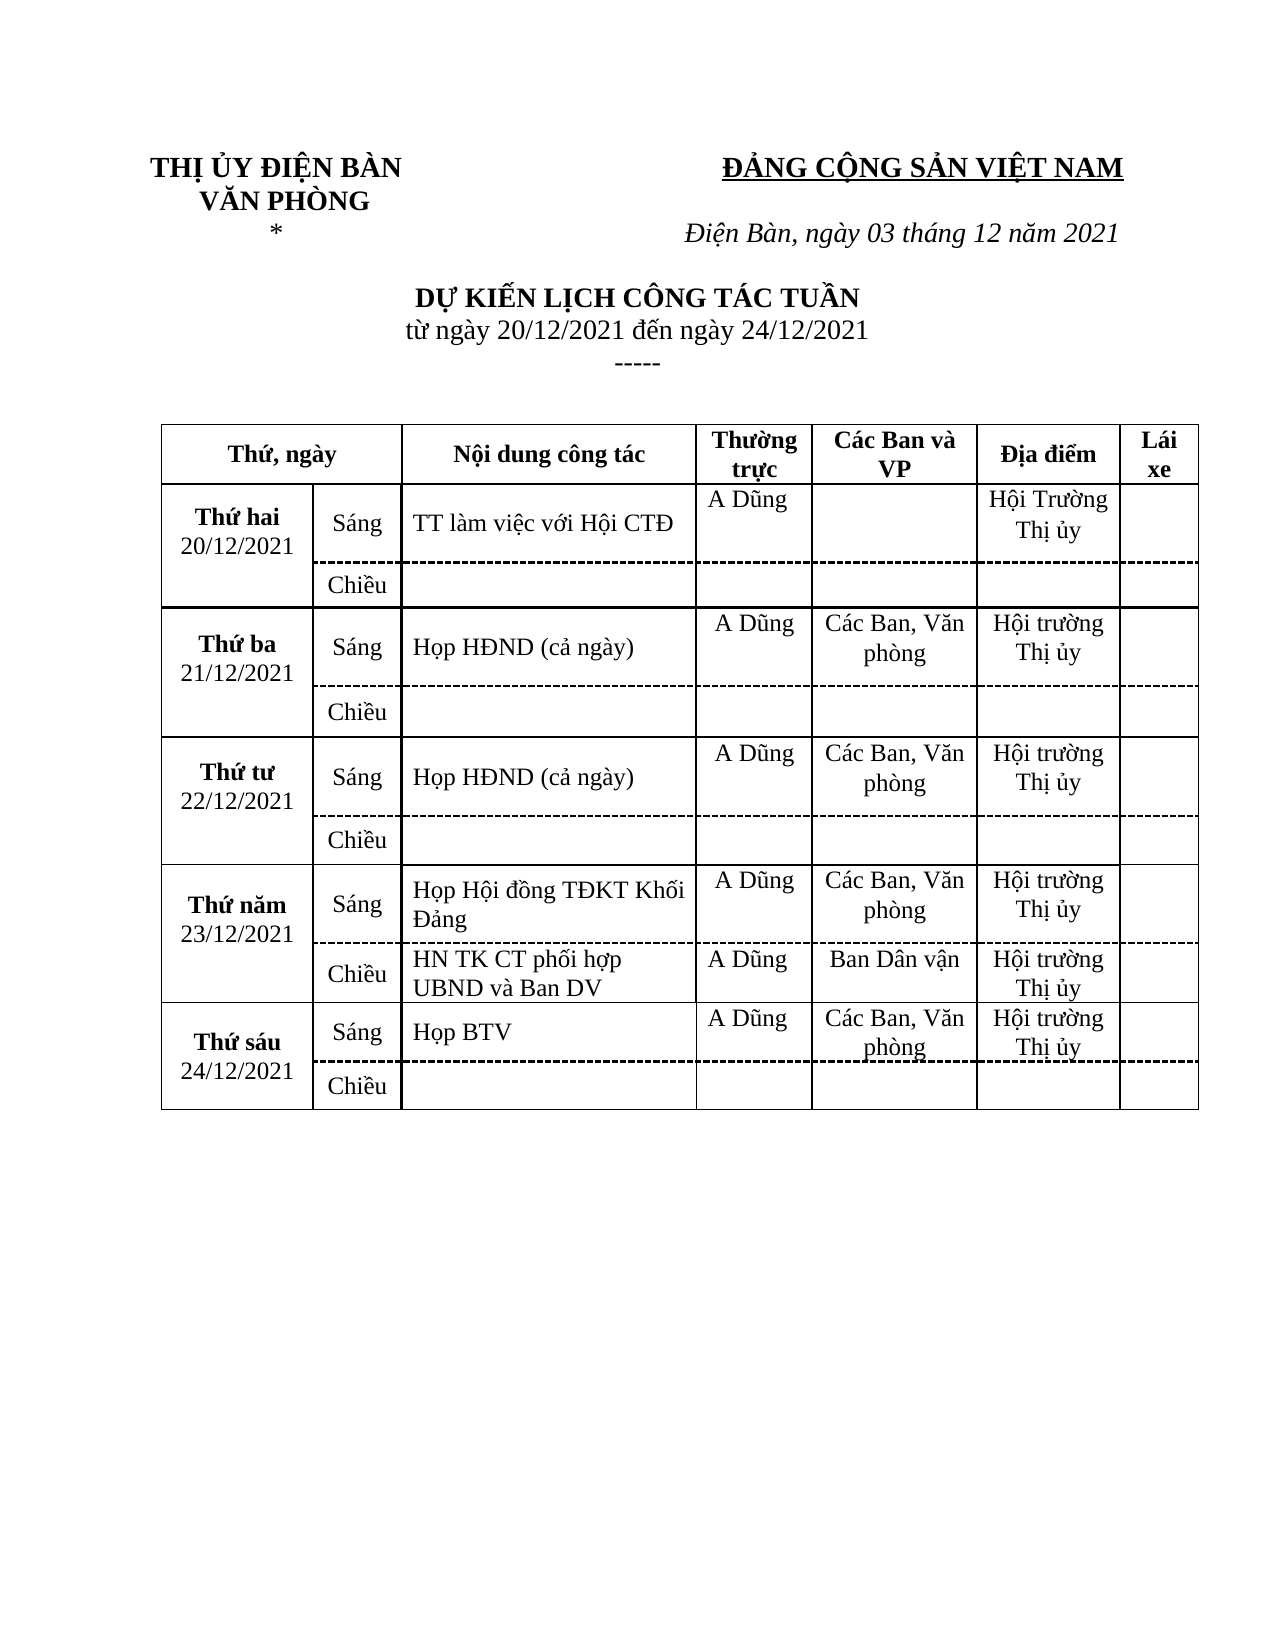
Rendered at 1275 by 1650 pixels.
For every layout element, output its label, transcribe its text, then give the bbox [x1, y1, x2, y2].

table_cell Chiều [314, 1060, 400, 1109]
table_cell [813, 561, 976, 606]
table_cell A Dũng [697, 738, 811, 814]
table_cell Thứ năm 23/12/2021 [162, 865, 312, 1002]
table_cell A Dũng [697, 866, 811, 942]
table_cell [1121, 1060, 1198, 1109]
text THỊ ỦY ĐIỆN BÀN ĐẢNG CỘNG SẢN VIỆT [150, 150, 1125, 183]
table_cell Các Ban, Văn phòng [813, 738, 976, 814]
table_cell [697, 815, 811, 863]
table_cell [697, 1060, 811, 1109]
table_header Địa điểm [978, 425, 1119, 482]
table_cell [403, 815, 695, 863]
table_cell Họp BTV [403, 1003, 696, 1060]
table_cell [1121, 609, 1198, 685]
table_cell Chiều [314, 815, 400, 863]
table_cell Họp HĐND (cả ngày) [403, 609, 695, 685]
table_cell Hội trường Thị ủy [978, 866, 1119, 942]
table_header Thường trực [697, 425, 811, 482]
table_cell [403, 561, 695, 606]
table_cell Các Ban, Văn phòng [813, 1003, 976, 1060]
table_cell Sáng [314, 1003, 400, 1060]
table_cell [697, 685, 811, 736]
table_cell A Dũng [697, 1003, 811, 1060]
table_cell [1121, 815, 1198, 863]
table_cell [1121, 865, 1198, 942]
table_cell [403, 685, 695, 736]
table_cell [403, 1060, 696, 1109]
table_cell Sáng [314, 865, 400, 942]
text từ ngày 20/12/2021 đến ngày 24/12/2021 [150, 313, 1125, 346]
table_cell Thứ ba 21/12/2021 [162, 609, 312, 736]
table_cell Sáng [314, 738, 400, 814]
table_cell Các Ban, Văn phòng [813, 609, 976, 685]
table_cell [813, 685, 976, 736]
table_cell A Dũng [697, 609, 811, 685]
table_cell [813, 485, 976, 561]
table_cell [1121, 685, 1198, 736]
table_cell Hội trường Thị ủy [978, 738, 1119, 814]
text DỰ KIẾN LỊCH CÔNG TÁC TUẦN [150, 281, 1125, 313]
table_cell Các Ban, Văn phòng [813, 866, 976, 942]
table_cell [697, 561, 811, 606]
table_cell [978, 561, 1119, 606]
table_cell Chiều [314, 685, 400, 736]
table_cell A Dũng [697, 485, 811, 561]
table_cell [978, 1060, 1119, 1109]
table_cell [978, 815, 1119, 863]
table_cell Hội Trường Thị ủy [978, 485, 1119, 561]
table_cell [1121, 485, 1198, 561]
text ----- [150, 346, 1125, 378]
table_cell A Dũng [697, 942, 811, 1002]
table_cell [1121, 1003, 1198, 1060]
table_cell [978, 685, 1119, 736]
table_cell [1121, 738, 1198, 814]
table_header Nội dung công tác [403, 425, 695, 482]
table_cell [1121, 561, 1198, 606]
table_cell HN TK CT phối hợp UBND và Ban DV [403, 942, 695, 1002]
table_cell Họp HĐND (cả ngày) [403, 738, 695, 814]
table_cell Thứ sáu 24/12/2021 [162, 1003, 312, 1109]
table_cell Hội trường Thị ủy [978, 609, 1119, 685]
table_cell [813, 1060, 976, 1109]
table_cell Họp Hội đồng TĐKT Khối Đảng [403, 866, 695, 942]
table_cell Chiều [314, 561, 400, 606]
table_cell Ban Dân vận [813, 942, 976, 1002]
table_cell TT làm việc với Hội CTĐ [403, 485, 695, 561]
table_cell Thứ hai 20/12/2021 [162, 485, 312, 606]
table_cell Sáng [314, 485, 400, 561]
text VĂN PHÒNG [150, 183, 1125, 216]
table_header Lái xe [1121, 425, 1198, 482]
table_cell Sáng [314, 609, 400, 685]
table_header Thứ, ngày [162, 425, 401, 482]
table_cell Hội trường Thị ủy [978, 1003, 1119, 1060]
table_cell Thứ tư 22/12/2021 [162, 738, 312, 863]
table_cell [813, 815, 976, 863]
text * Điện Bàn, ngày 03 tháng 12 năm 2021 [150, 216, 1125, 248]
table_cell [1121, 942, 1198, 1002]
table_cell Hội trường Thị ủy [978, 942, 1119, 1002]
table_cell Chiều [314, 942, 400, 1002]
table_header Các Ban và VP [813, 425, 976, 482]
